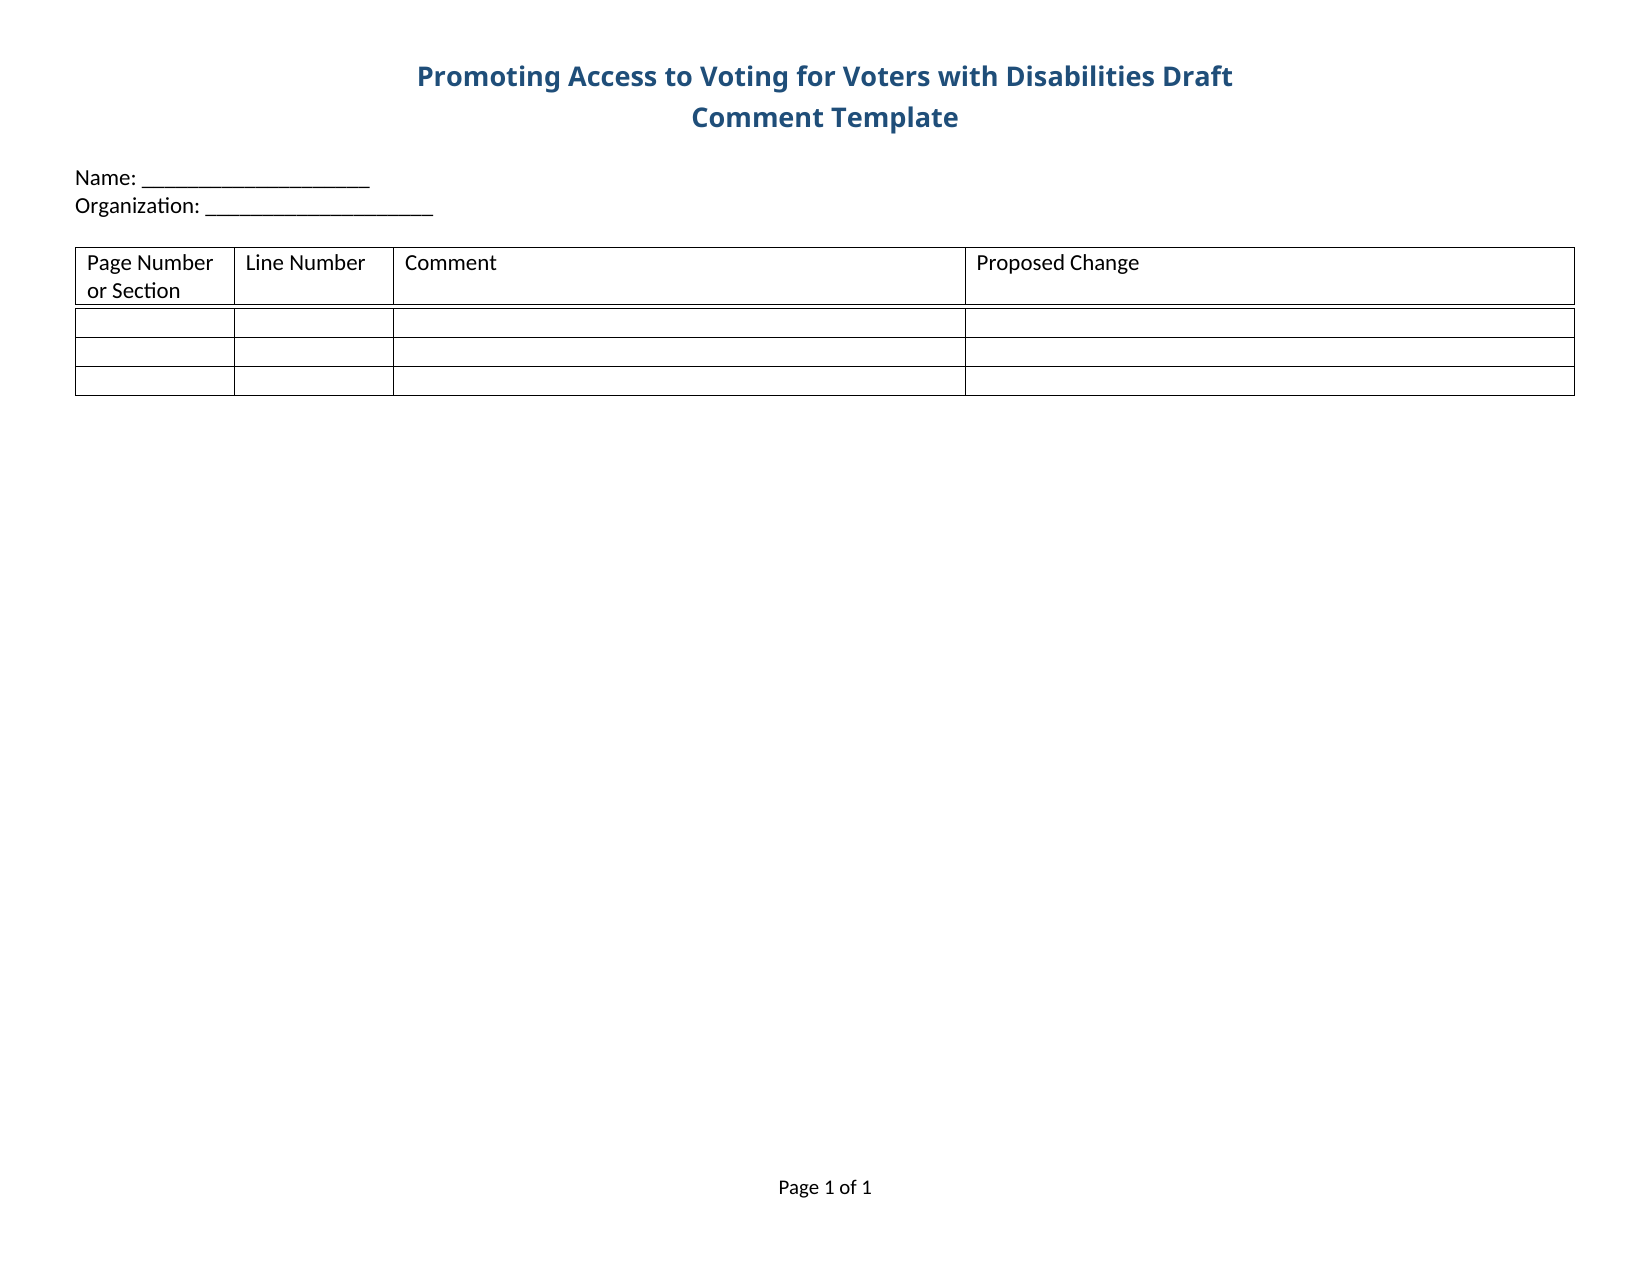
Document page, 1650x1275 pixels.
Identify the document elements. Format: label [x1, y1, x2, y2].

table_cell [76, 338, 234, 366]
table_cell [76, 367, 234, 395]
table_cell [966, 338, 1574, 366]
table_header [235, 309, 393, 337]
table_cell [394, 338, 965, 366]
table_header [966, 309, 1574, 337]
table_cell [235, 367, 393, 395]
table_cell [394, 367, 965, 395]
table_cell [966, 367, 1574, 395]
table_header [76, 309, 234, 337]
table_header [394, 309, 965, 337]
table_cell [235, 338, 393, 366]
